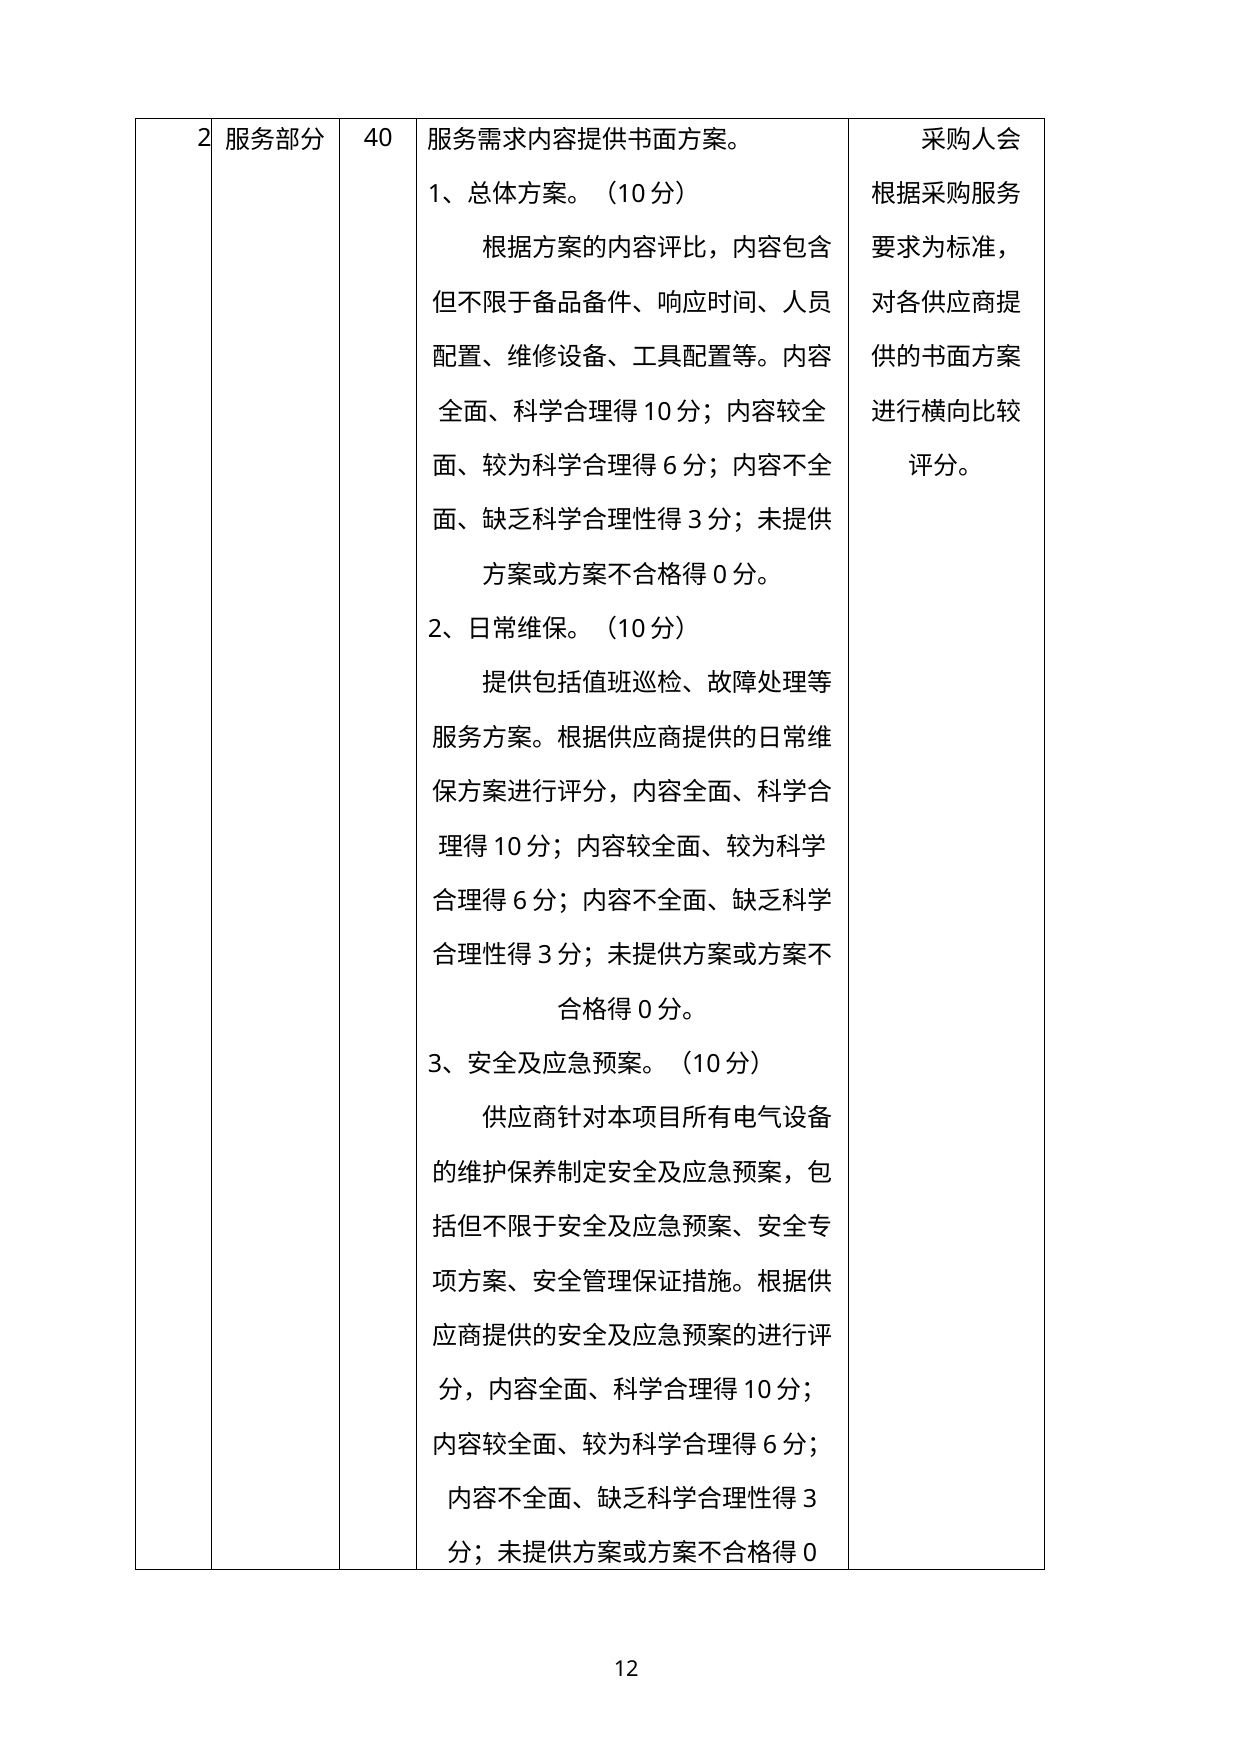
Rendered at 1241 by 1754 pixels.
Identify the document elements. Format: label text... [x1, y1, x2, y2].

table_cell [849, 119, 1044, 1569]
table_cell 2 [136, 119, 211, 1569]
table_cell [417, 119, 848, 1569]
table_cell 40 [340, 119, 416, 1569]
table_cell 服务部分 [212, 119, 339, 1569]
